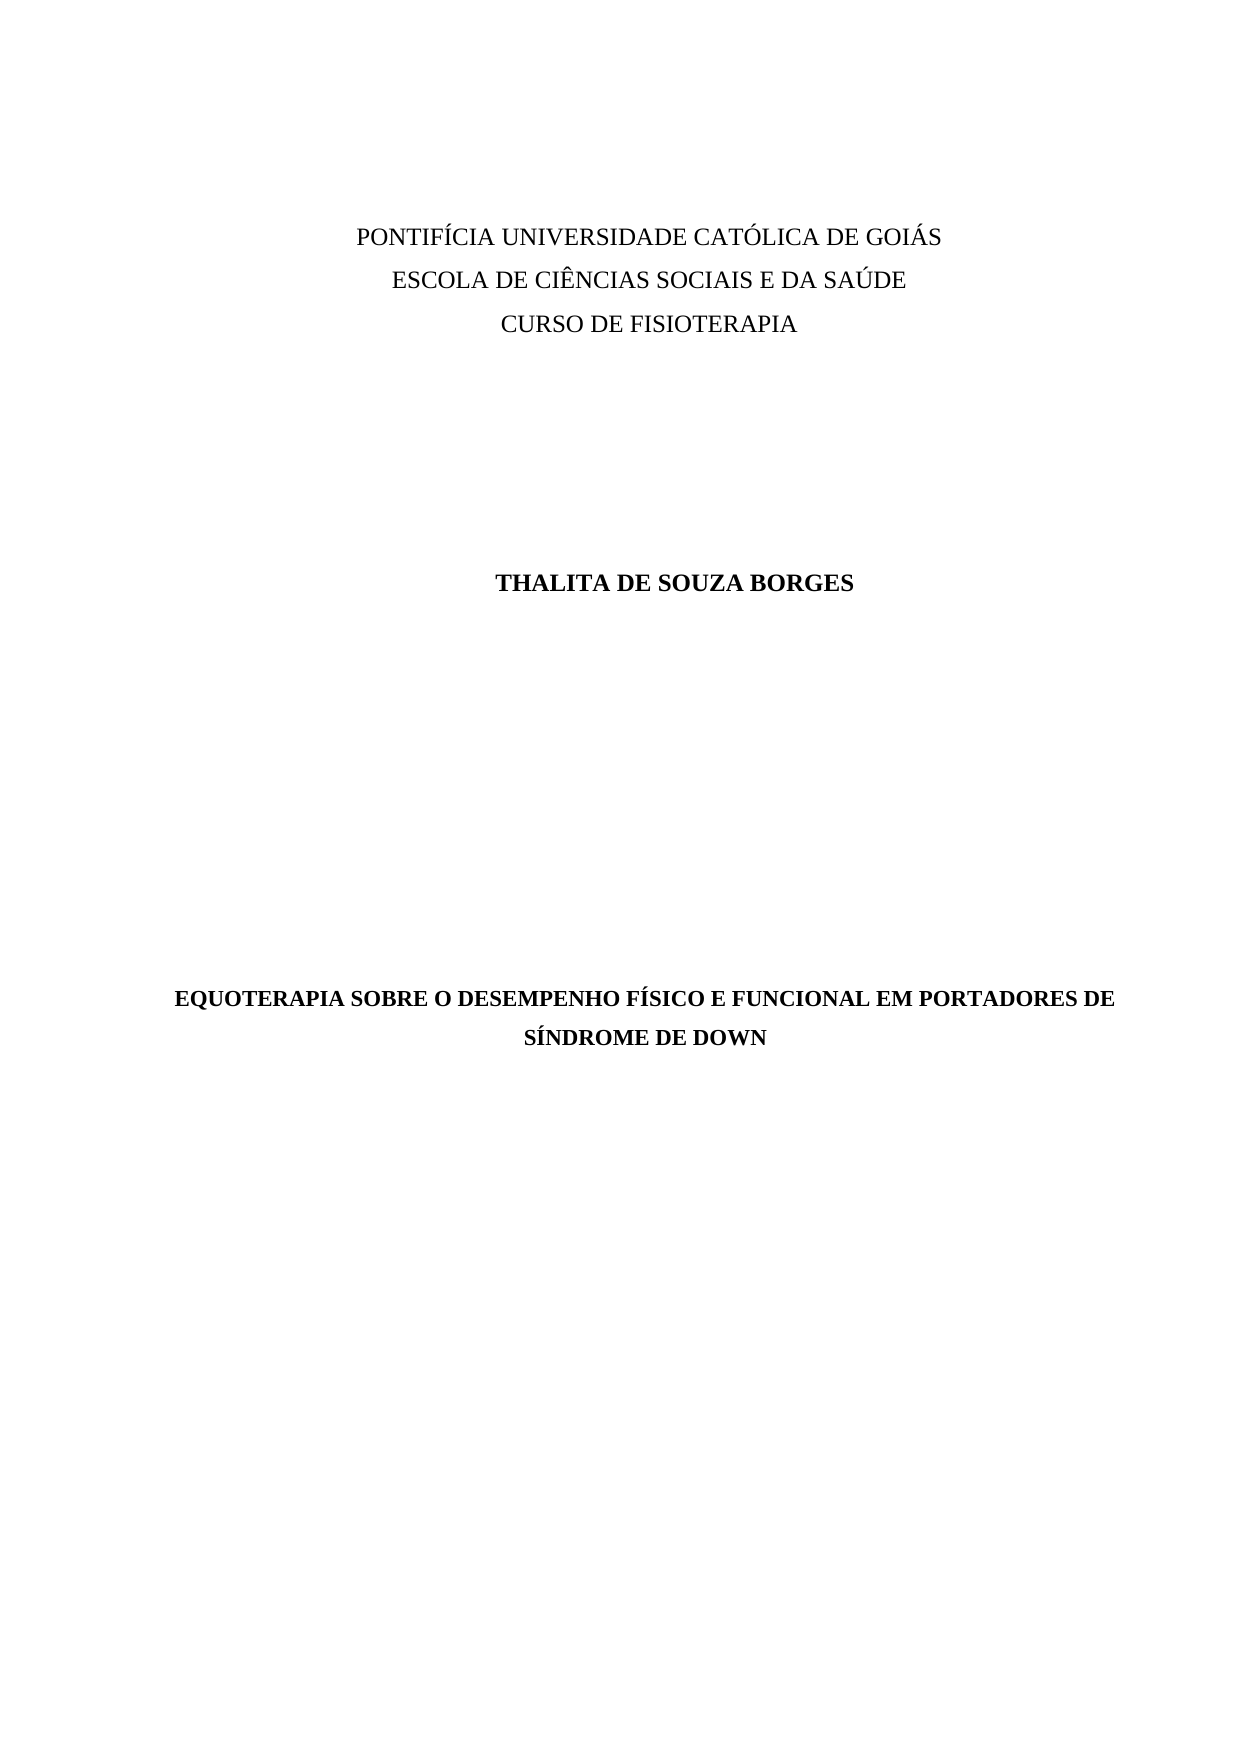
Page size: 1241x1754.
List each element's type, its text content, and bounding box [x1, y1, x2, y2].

text EQUOTERAPIA SOBRE O DESEMPENHO FÍSICO E FUNCIONAL EM PORTADORES DE SÍNDROME DE DOWN [127, 985, 1163, 1051]
text THALITA DE SOUZA BORGES [127, 568, 1222, 597]
text PONTIFÍCIA UNIVERSIDADE CATÓLICA DE GOIÁS ESCOLA DE CIÊNCIAS SOCIAIS E DA SAÚDE CURSO DE FISIOTERAPIA [354, 222, 944, 337]
